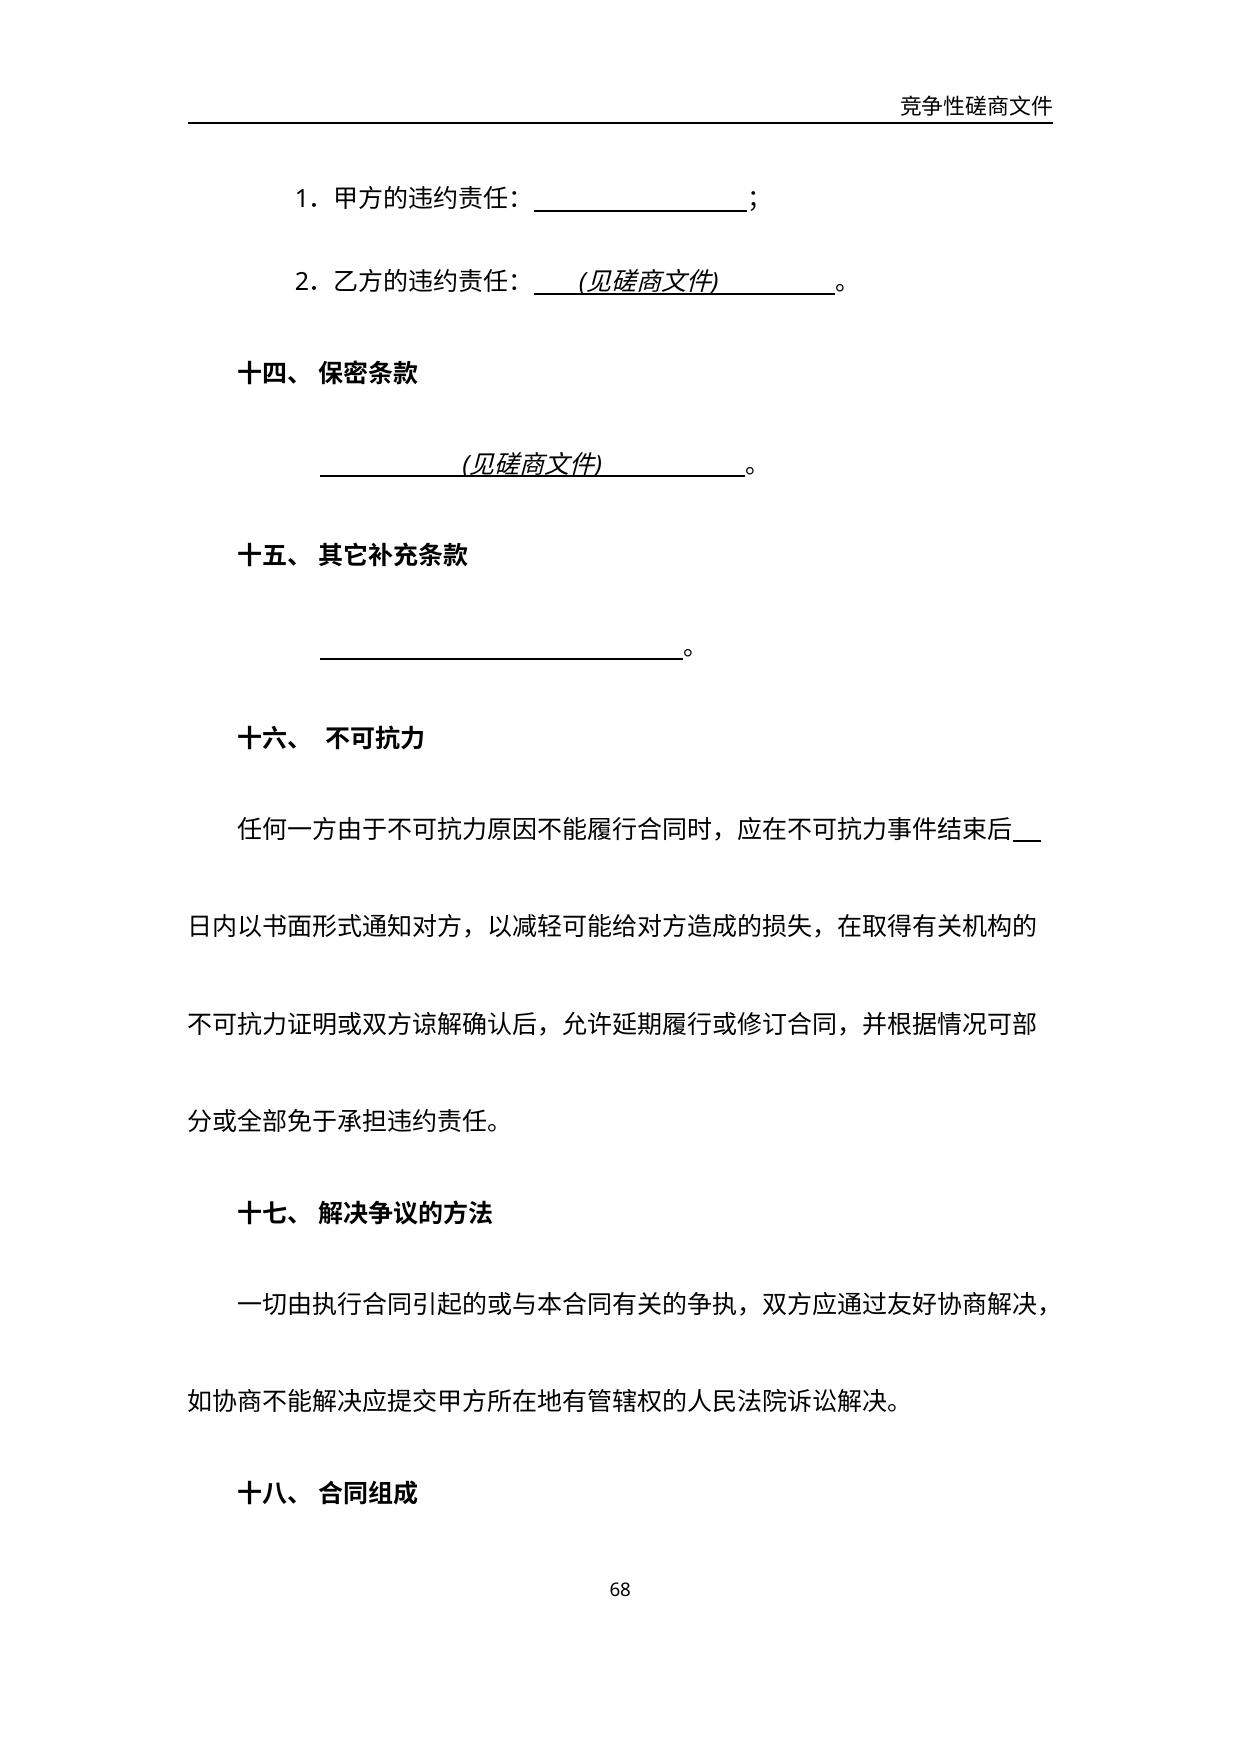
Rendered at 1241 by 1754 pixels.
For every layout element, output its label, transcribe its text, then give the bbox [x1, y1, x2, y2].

list 合同组成 [237, 1459, 1053, 1524]
list 不可抗力 [237, 704, 1053, 769]
list 解决争议的方法 [237, 1179, 1053, 1244]
list 保密条款 [237, 339, 1053, 404]
text 任何一方由于不可抗力原因不能履行合同时，应在不可抗力事件结束后 日内以书面形式通知对方，以减轻可能给对方造成的损失，在取得有关机构的不可抗力证明或双方谅解确认后，允许延期履行或修订合同，并根据情况可部分或全部免于承担违约责任。 [187, 795, 1053, 1152]
list 2．乙方的违约责任： (见磋商文件) 。 [244, 247, 1053, 312]
list 1．甲方的违约责任： ； [244, 164, 1053, 229]
list (见磋商文件) 。 [244, 430, 1053, 495]
list 一切由执行合同引起的或与本合同有关的争执，双方应通过友好协商解决，如协商不能解决应提交甲方所在地有管辖权的人民法院诉讼解决。 [187, 1270, 1053, 1432]
list 。 [244, 612, 1053, 677]
list 其它补充条款 [237, 521, 1053, 586]
